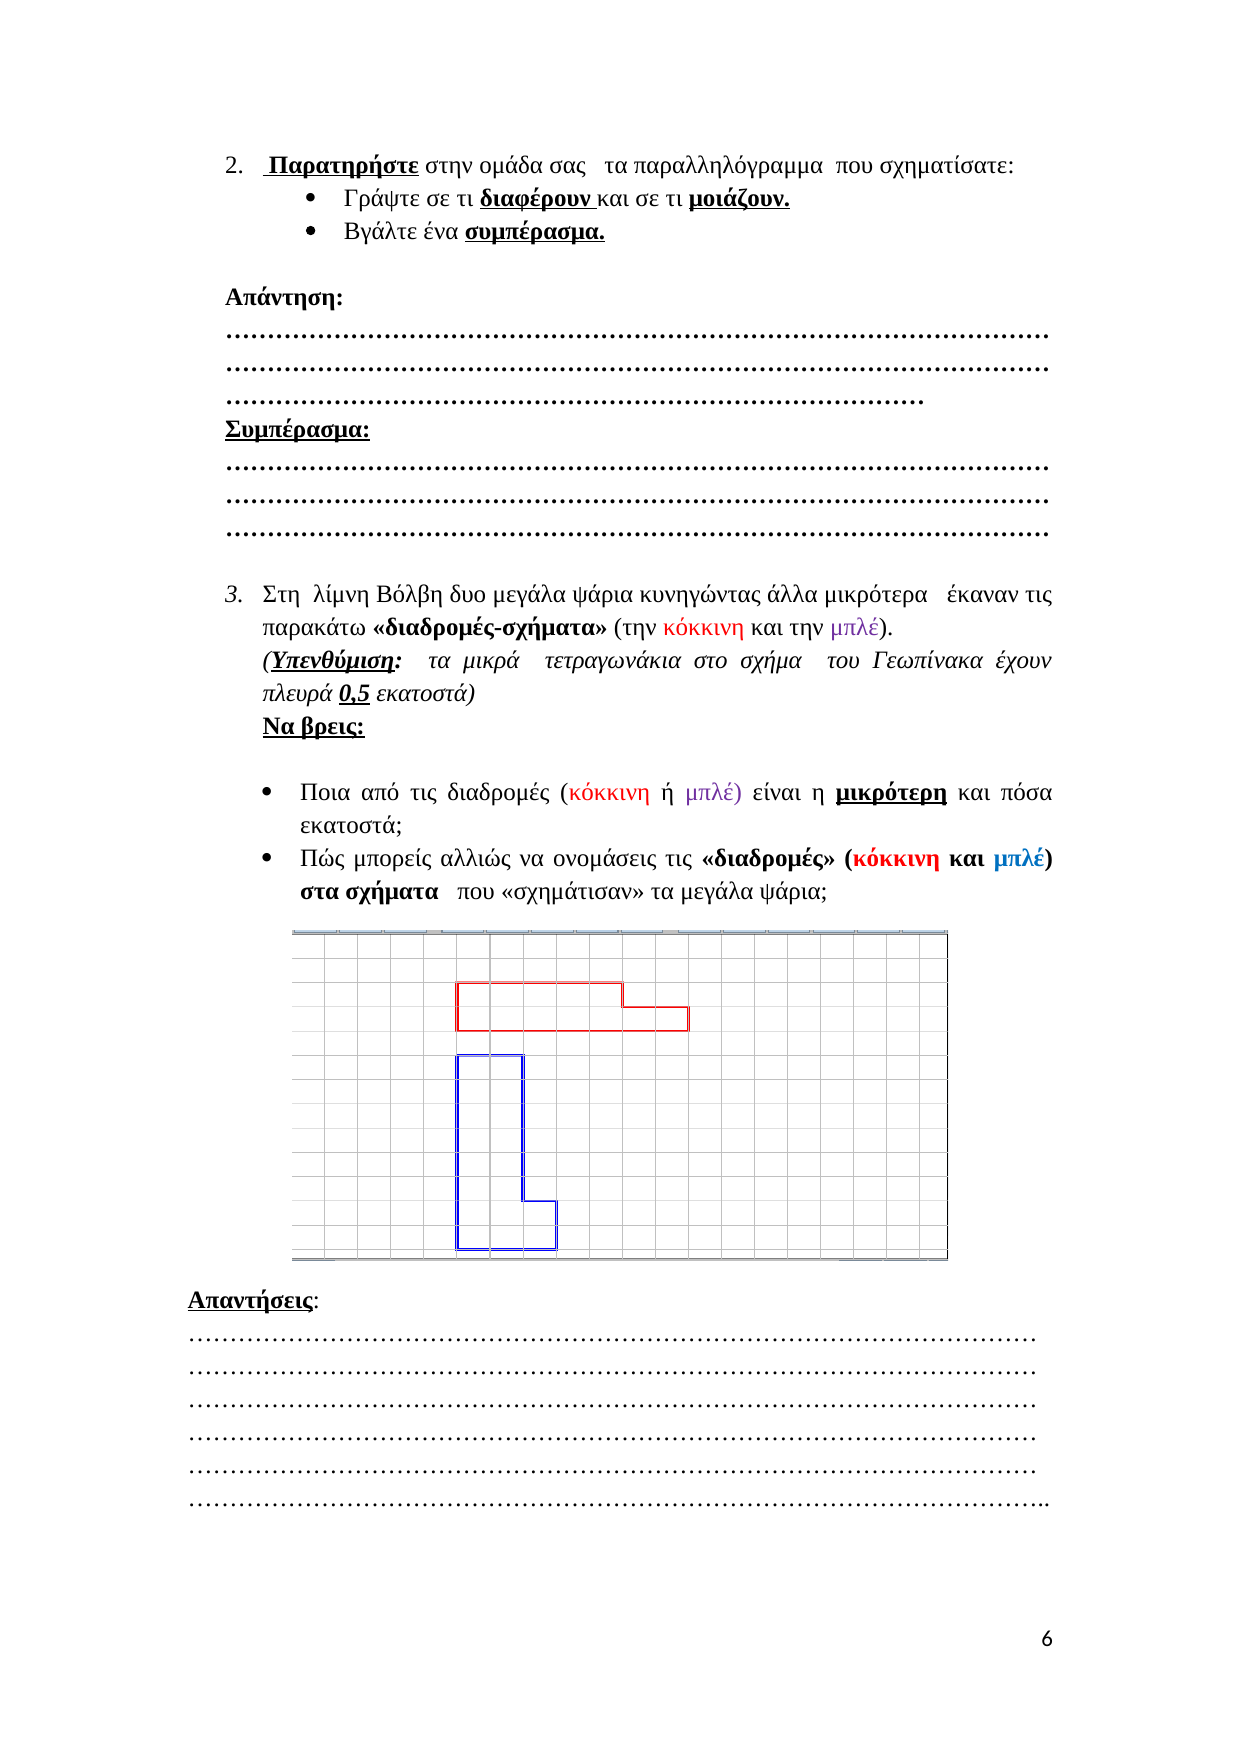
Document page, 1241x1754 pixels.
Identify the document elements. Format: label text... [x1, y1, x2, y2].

list Ποια από τις διαδρομές (κόκκινη ή μπλέ) είναι η μικρότερη και πόσα εκατοστά; [262, 777, 1053, 839]
list Βγάλτε ένα συμπέρασμα. [306, 216, 1053, 245]
list (Υπενθύμιση: τα μικρά τετραγωνάκια στο σχήμα του Γεωπίνακα έχουν πλευρά 0,5 εκατοστά) [262, 645, 1053, 707]
list Απάντηση:…………………………………………………………………………………………………………………………………………………………………………………………………………………………………………………………Συμπέρασμα: ……………………………………………………………………………………………………………………………………………………………………………………………………………………………………………………………………… [225, 282, 1053, 542]
list Γράψτε σε τι διαφέρουν και σε τι μοιάζουν. [306, 183, 1053, 212]
list Να βρεις: [262, 711, 1053, 740]
picture [292, 930, 949, 1261]
list Πώς μπορείς αλλιώς να ονομάσεις τις «διαδρομές» (κόκκινη και μπλέ) στα σχήματα που «σχημάτισαν» τα μεγάλα ψάρια; [262, 843, 1053, 905]
list Παρατηρήστε στην ομάδα σας τα παραλληλόγραμμα που σχηματίσατε: [225, 150, 1053, 179]
list Στη λίμνη Βόλβη δυο μεγάλα ψάρια κυνηγώντας άλλα μικρότερα έκαναν τις παρακάτω «διαδρομές-σχήματα» (την κόκκινη και την μπλέ). [225, 579, 1053, 641]
text Απαντήσεις: ……………………………………………………………………………………………………………………………………………………………………………………………………………………………………………………………………………………………………………………………………………………………………………………………………………………………………………………………………………………………………………………………………………………………….. [187, 1285, 1053, 1512]
